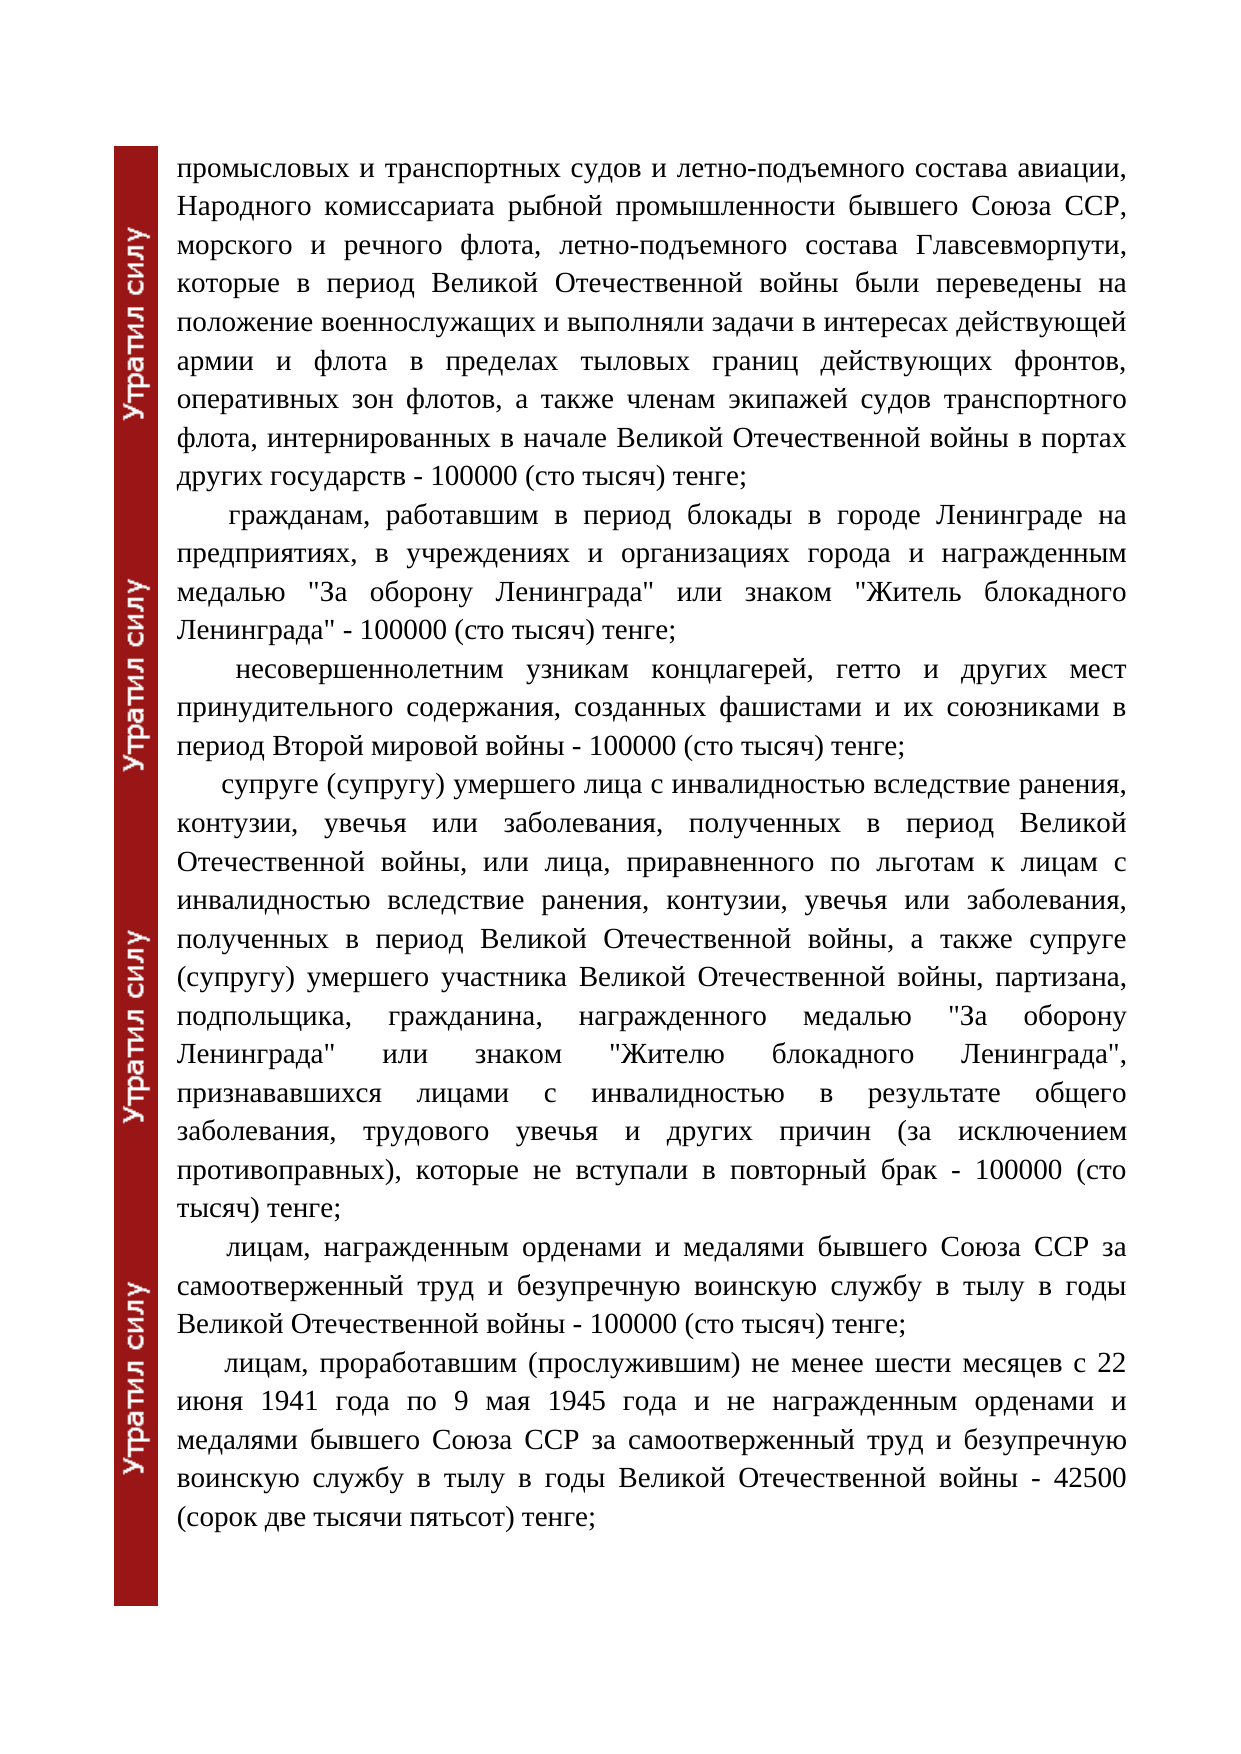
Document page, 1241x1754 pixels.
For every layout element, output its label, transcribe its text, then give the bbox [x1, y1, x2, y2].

picture [114, 1340, 158, 1345]
text гражданам, работавшим в период блокады в городе Ленинграде на предприятиях, в учреждениях и организациях города и награжденным медалью "За оборону Ленинграда" или знаком "Житель блокадного Ленинграда" - 100000 (сто тысяч) тенге; [112, 497, 1128, 646]
picture [114, 646, 158, 651]
picture [114, 146, 158, 150]
picture [114, 1532, 158, 1606]
text лицам, проработавшим (прослужившим) не менее шести месяцев с 22 июня 1941 года по 9 мая 1945 года и не награжденным орденами и медалями бывшего Союза ССР за самоотверженный труд и безупречную воинскую службу в тылу в годы Великой Отечественной войны - 42500 (сорок две тысячи пятьсот) тенге; [112, 1345, 1128, 1532]
picture [114, 762, 158, 767]
text несовершеннолетним узникам концлагерей, гетто и других мест принудительного содержания, созданных фашистами и их союзниками в период Второй мировой войны - 100000 (сто тысяч) тенге; [112, 651, 1128, 762]
picture [114, 492, 158, 497]
text лицам, награжденным орденами и медалями бывшего Союза ССР за самоотверженный труд и безупречную воинскую службу в тылу в годы Великой Отечественной войны - 100000 (сто тысяч) тенге; [112, 1229, 1128, 1340]
text супруге (супругу) умершего лица с инвалидностью вследствие ранения, контузии, увечья или заболевания, полученных в период Великой Отечественной войны, или лица, приравненного по льготам к лицам с инвалидностью вследствие ранения, контузии, увечья или заболевания, полученных в период Великой Отечественной войны, а также супруге (супругу) умершего участника Великой Отечественной войны, партизана, подпольщика, гражданина, награжденного медалью "За оборону Ленинграда" или знаком "Жителю блокадного Ленинграда", признававшихся лицами с инвалидностью в результате общего заболевания, трудового увечья и других причин (за исключением противоправных), которые не вступали в повторный брак - 100000 (сто тысяч) тенге; [112, 767, 1128, 1224]
picture [114, 1224, 158, 1229]
